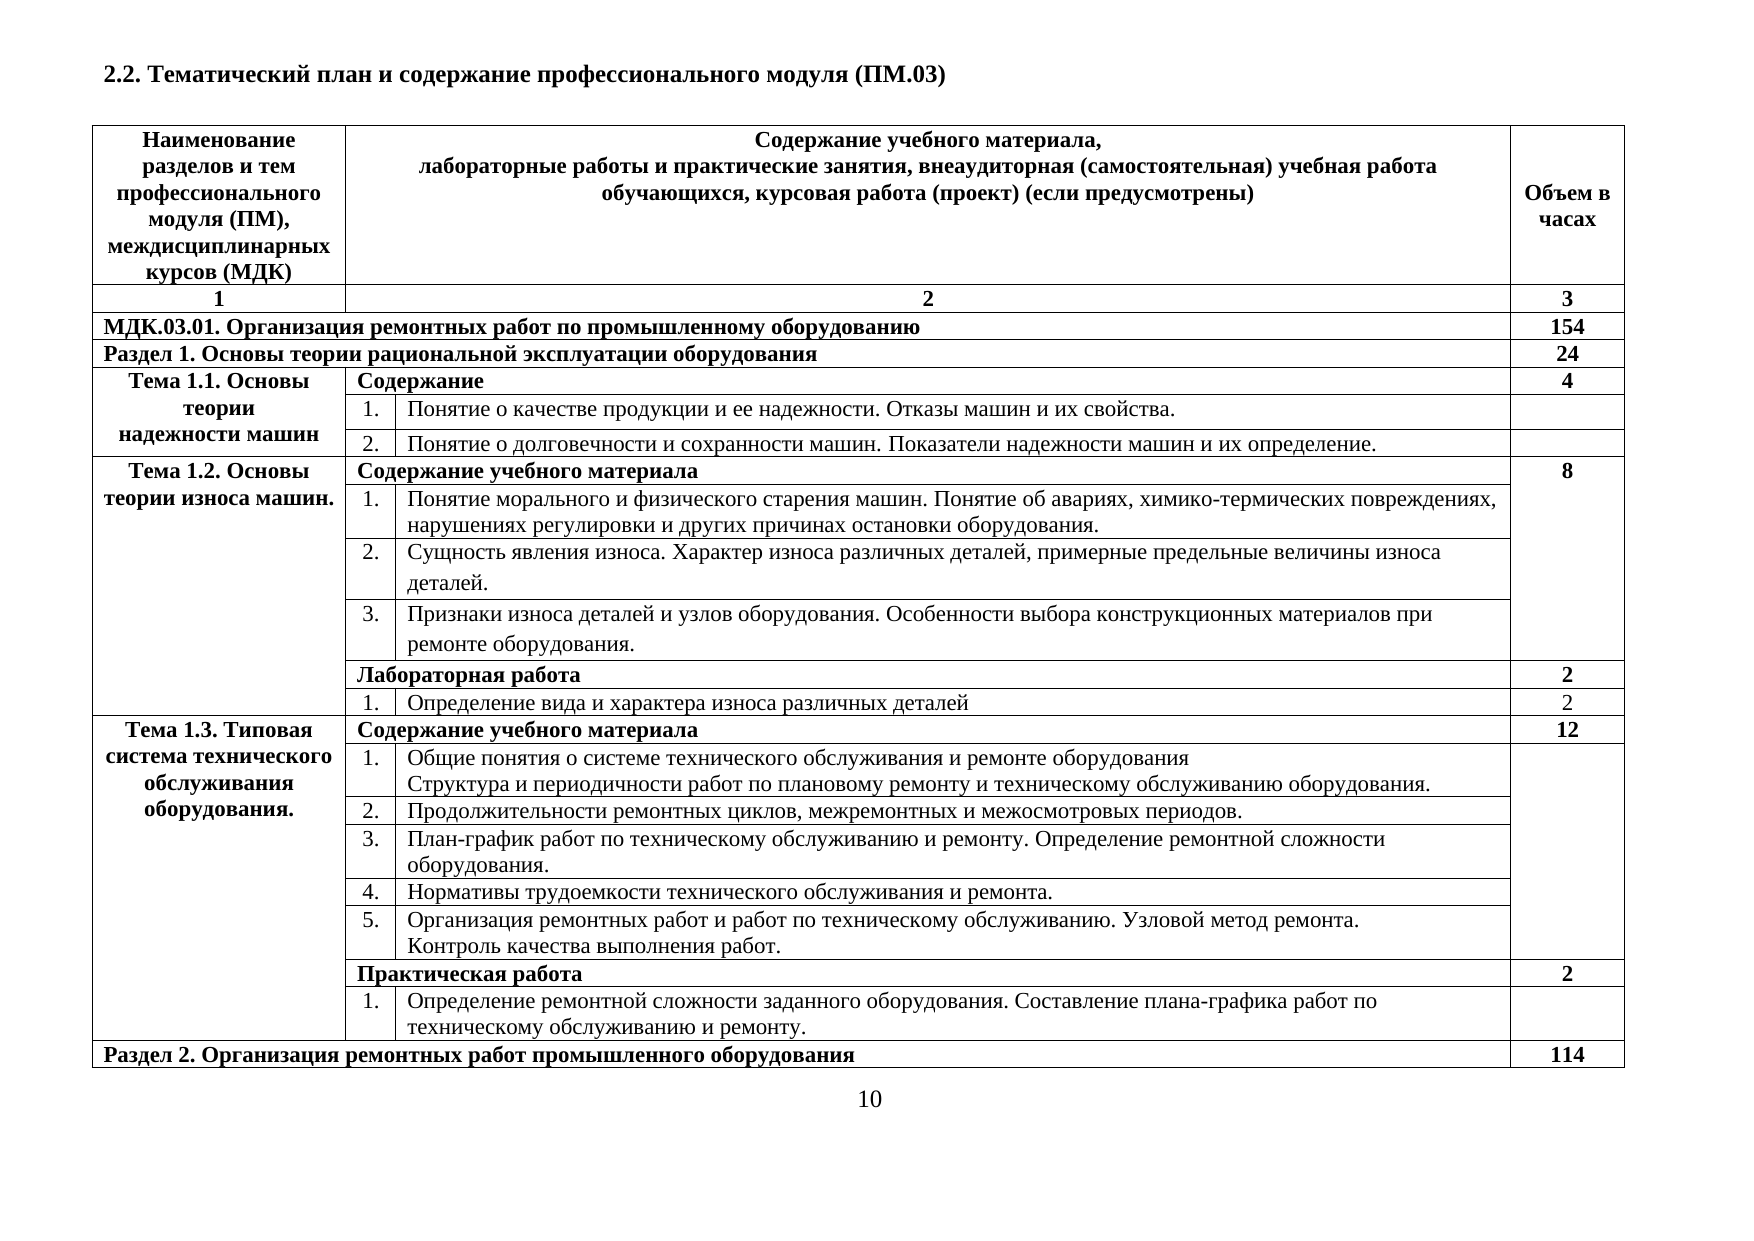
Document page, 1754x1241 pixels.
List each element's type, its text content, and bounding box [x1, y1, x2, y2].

table_cell 1. [346, 744, 395, 796]
table_cell 3. [346, 825, 395, 877]
table_cell 4 [1511, 368, 1624, 394]
table_cell 24 [1511, 340, 1624, 367]
table_cell Определение ремонтной сложности заданного оборудования. Составление плана-графика работ по техническому обслуживанию и ремонту. [396, 987, 1510, 1040]
table_cell 2. [346, 539, 395, 599]
table_cell 2 [346, 285, 1510, 312]
table_cell Практическая работа [346, 960, 1510, 986]
table_cell 154 [1511, 313, 1624, 339]
table_cell Раздел 1. Основы теории рациональной эксплуатации оборудования [93, 340, 1510, 367]
table_cell 1. [346, 395, 395, 429]
table_cell [1511, 395, 1624, 429]
table_cell Тема 1.1. Основы теории надежности машин [93, 368, 345, 456]
table_cell Общие понятия о системе технического обслуживания и ремонте оборудования Структура и периодичности работ по плановому ремонту и техническому обслуживанию оборудования. [396, 744, 1510, 796]
table_cell Нормативы трудоемкости технического обслуживания и ремонта. [396, 879, 1510, 905]
table_cell 4. [346, 879, 395, 905]
table_cell МДК.03.01. Организация ремонтных работ по промышленному оборудованию [93, 313, 1510, 339]
table_cell 114 [1511, 1041, 1624, 1067]
table_cell Лабораторная работа [346, 661, 1510, 688]
table_cell 1. [346, 987, 395, 1040]
table_cell 1. [346, 485, 395, 537]
table_cell Тема 1.3. Типовая система технического обслуживания оборудования. [93, 716, 345, 1040]
table_cell 1. [346, 689, 395, 715]
table_cell Раздел 2. Организация ремонтных работ промышленного оборудования [93, 1041, 1510, 1067]
table_cell Продолжительности ремонтных циклов, межремонтных и межосмотровых периодов. [396, 797, 1510, 824]
table_header Объем в часах [1511, 126, 1624, 284]
table_cell Понятие морального и физического старения машин. Понятие об авариях, химико-термических повреждениях, нарушениях регулировки и других причинах остановки оборудования. [396, 485, 1510, 537]
table_cell 2. [346, 797, 395, 824]
table_cell [1511, 987, 1624, 1040]
table_cell Содержание [346, 368, 1510, 394]
table_cell 2. [346, 430, 395, 456]
table_cell Содержание учебного материала [346, 716, 1510, 742]
table_cell 1 [93, 285, 345, 312]
table_cell [1511, 744, 1624, 958]
table_cell Организация ремонтных работ и работ по техническому обслуживанию. Узловой метод ремонта. Контроль качества выполнения работ. [396, 906, 1510, 958]
table_cell 12 [1511, 716, 1624, 742]
table_cell 2 [1511, 689, 1624, 715]
table_cell Содержание учебного материала [346, 457, 1510, 484]
table_cell 2 [1511, 960, 1624, 986]
table_cell 3. [346, 600, 395, 660]
table_cell Признаки износа деталей и узлов оборудования. Особенности выбора конструкционных материалов при ремонте оборудования. [396, 600, 1510, 660]
table_cell 5. [346, 906, 395, 958]
table_cell 8 [1511, 457, 1624, 660]
table_cell [1511, 430, 1624, 456]
table_cell Сущность явления износа. Характер износа различных деталей, примерные предельные величины износа деталей. [396, 539, 1510, 599]
table_cell Понятие о качестве продукции и ее надежности. Отказы машин и их свойства. [396, 395, 1510, 429]
table_header Наименование разделов и тем профессионального модуля (ПМ), междисциплинарных курсов (МДК) [93, 126, 345, 284]
table_cell Тема 1.2. Основы теории износа машин. [93, 457, 345, 715]
table_cell 2 [1511, 661, 1624, 688]
text 2.2. Тематический план и содержание профессионального модуля (ПМ.03) [103, 59, 1636, 88]
table_cell Понятие о долговечности и сохранности машин. Показатели надежности машин и их определение. [396, 430, 1510, 456]
table_cell План-график работ по техническому обслуживанию и ремонту. Определение ремонтной сложности оборудования. [396, 825, 1510, 877]
table_cell Определение вида и характера износа различных деталей [396, 689, 1510, 715]
table_header Содержание учебного материала, лабораторные работы и практические занятия, внеаудиторная (самостоятельная) учебная работа обучающихся, курсовая работа (проект) (если предусмотрены) [346, 126, 1510, 284]
table_cell 3 [1511, 285, 1624, 312]
